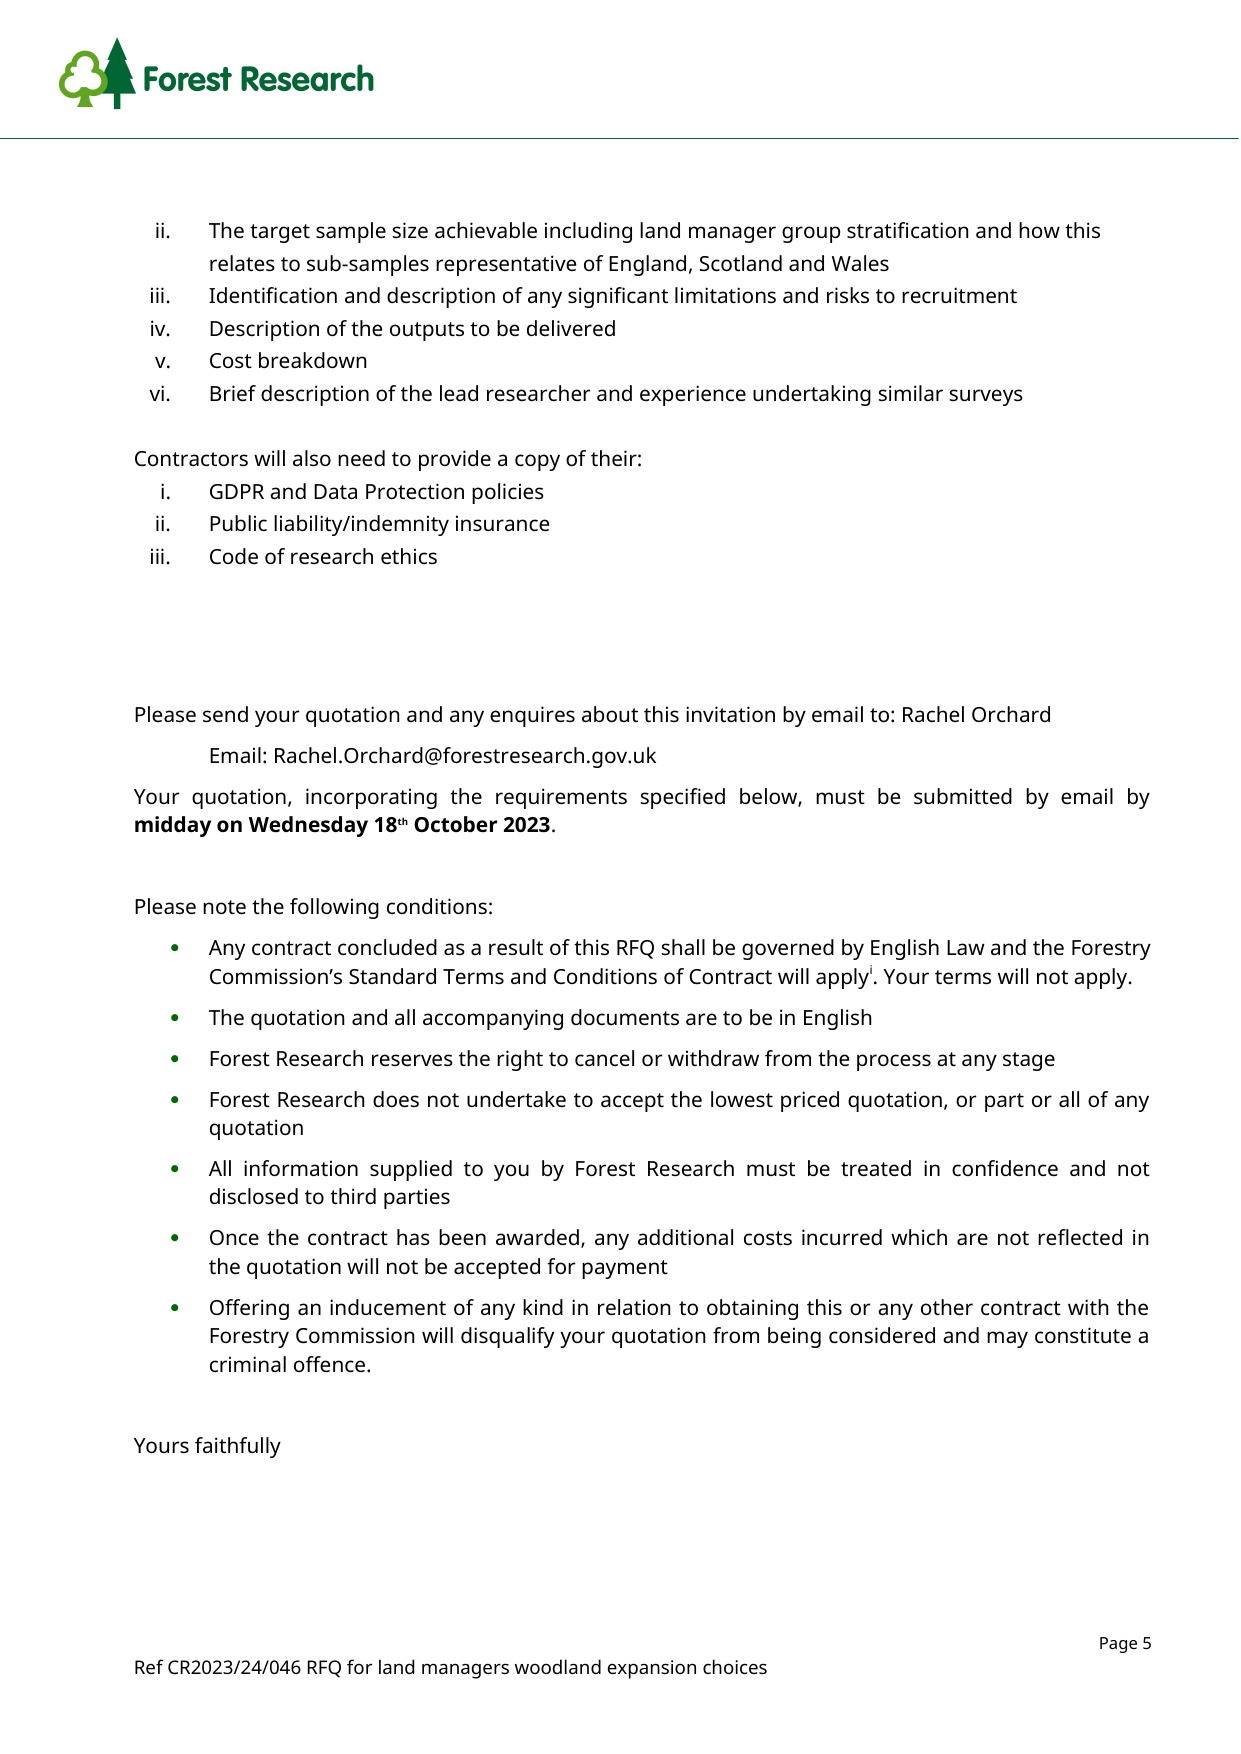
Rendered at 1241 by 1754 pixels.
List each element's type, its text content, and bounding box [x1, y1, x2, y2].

list Description of the outputs to be delivered [171, 314, 1152, 342]
list Public liability/indemnity insurance [171, 509, 1152, 538]
list The quotation and all accompanying documents are to be in English [171, 1003, 1152, 1031]
list All information supplied to you by Forest Research must be treated in confidence and not disclosed to third parties [171, 1154, 1152, 1211]
list Forest Research reserves the right to cancel or withdraw from the process at any stage [171, 1044, 1152, 1072]
text Please note the following conditions: [133, 892, 1152, 921]
list The target sample size achievable including land manager group stratification and how this relates to sub-samples representative of England, Scotland and Wales [171, 216, 1152, 277]
text Yours faithfully [133, 1432, 1152, 1460]
text Your quotation, incorporating the requirements specified below, must be submitted by email by midday on Wednesday 18th October 2023. [133, 782, 1152, 839]
text Contractors will also need to provide a copy of their: [133, 444, 1152, 473]
list Forest Research does not undertake to accept the lowest priced quotation, or part or all of any quotation [171, 1085, 1152, 1142]
text Email: Rachel.Orchard@forestresearch.gov.uk [133, 741, 1152, 770]
list GDPR and Data Protection policies [171, 477, 1152, 505]
text Please send your quotation and any enquires about this invitation by email to: Rachel Orchard [133, 700, 1152, 729]
list Code of research ethics [171, 542, 1152, 571]
list Brief description of the lead researcher and experience undertaking similar surveys [171, 379, 1152, 407]
list Offering an inducement of any kind in relation to obtaining this or any other contract with the Forestry Commission will disqualify your quotation from being considered and may constitute a criminal offence. [171, 1293, 1152, 1378]
list Any contract concluded as a result of this RFQ shall be governed by English Law and the Forestry Commission’s Standard Terms and Conditions of Contract will apply. Your terms will not apply. [171, 933, 1152, 990]
list Cost breakdown [171, 346, 1152, 375]
list Once the contract has been awarded, any additional costs incurred which are not reflected in the quotation will not be accepted for payment [171, 1223, 1152, 1280]
picture [0, 37, 1239, 139]
list Identification and description of any significant limitations and risks to recruitment [171, 281, 1152, 310]
